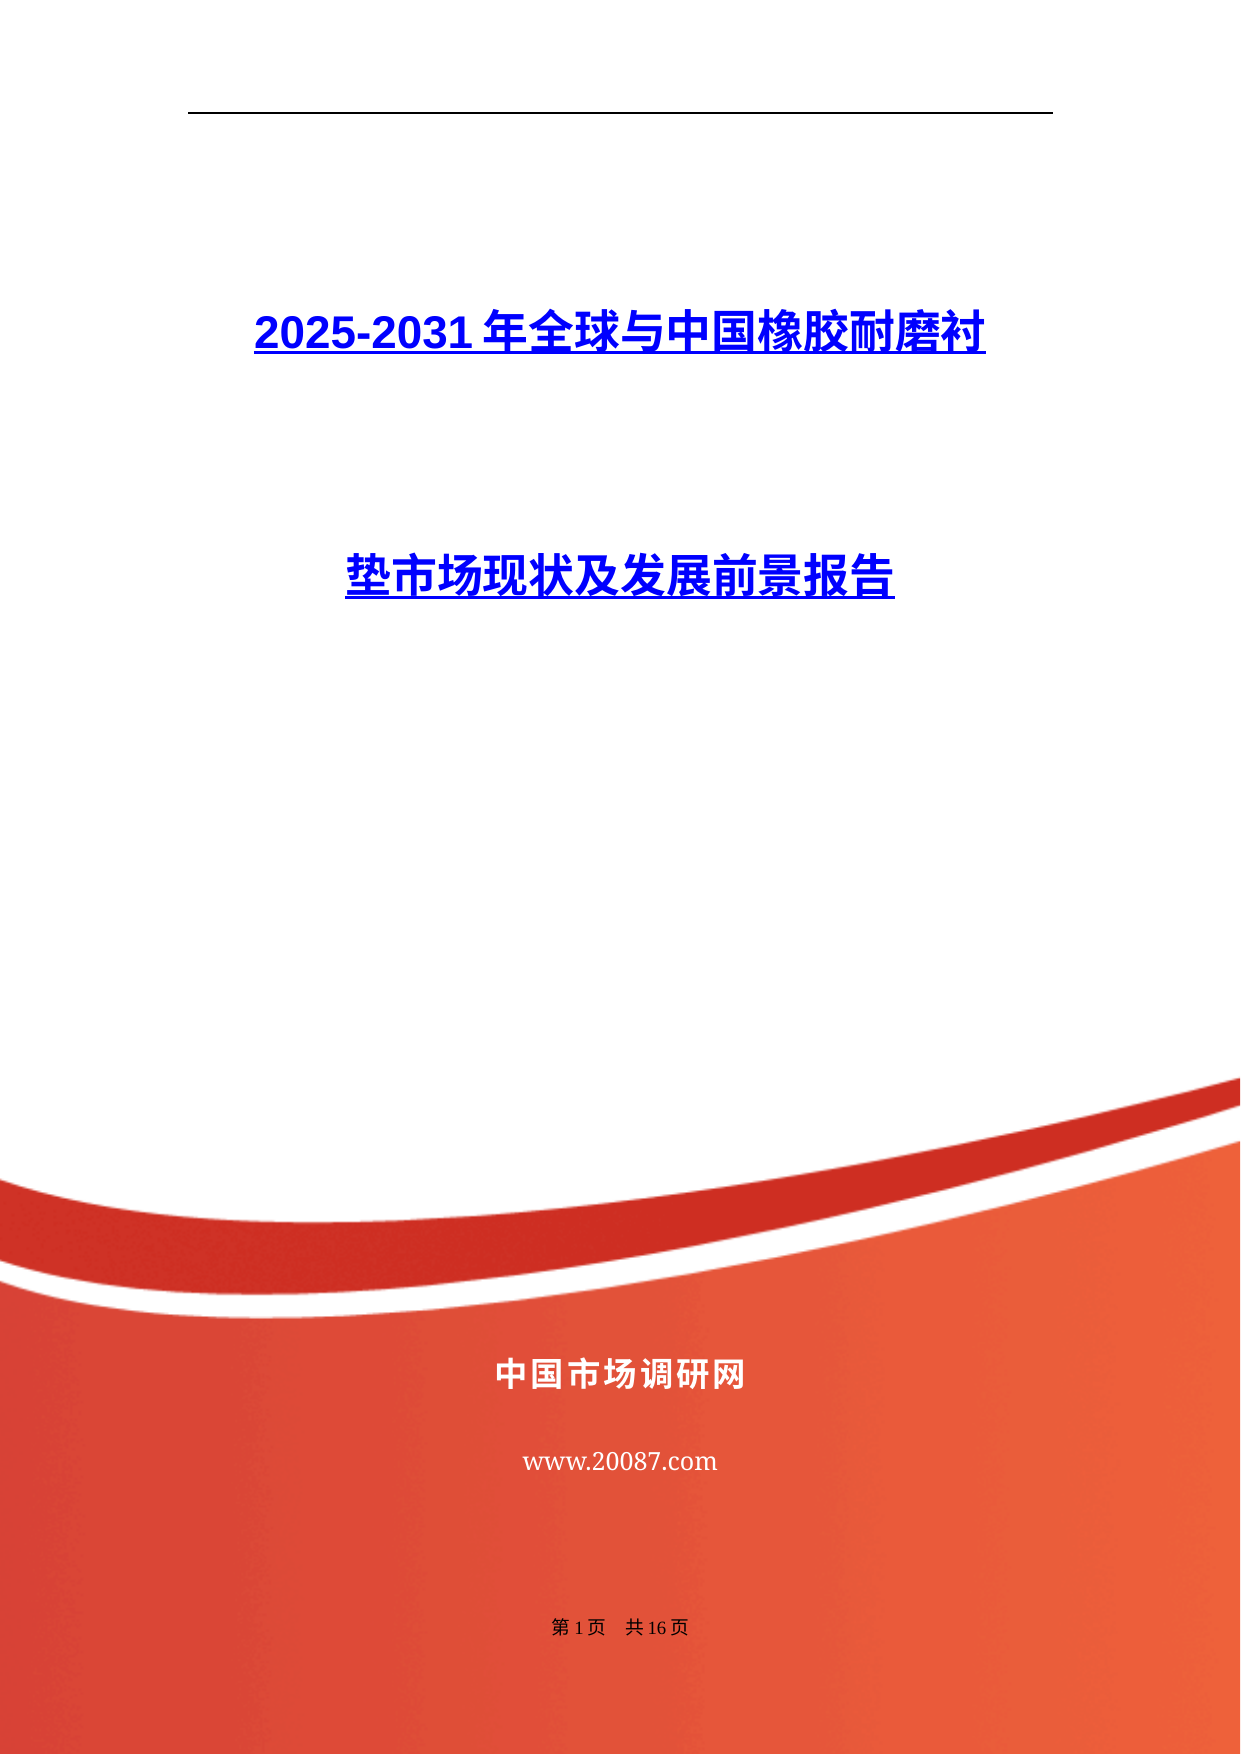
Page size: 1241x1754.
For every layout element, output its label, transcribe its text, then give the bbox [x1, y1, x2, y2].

picture [0, 1006, 1241, 1754]
table_header 2025-2031年全球与中国橡胶耐磨衬垫市场现状及发展前景报告 [188, 207, 1053, 773]
text www.20087.com [187, 1428, 1053, 1493]
subtitle 中国市场调研网 [187, 1339, 1053, 1404]
